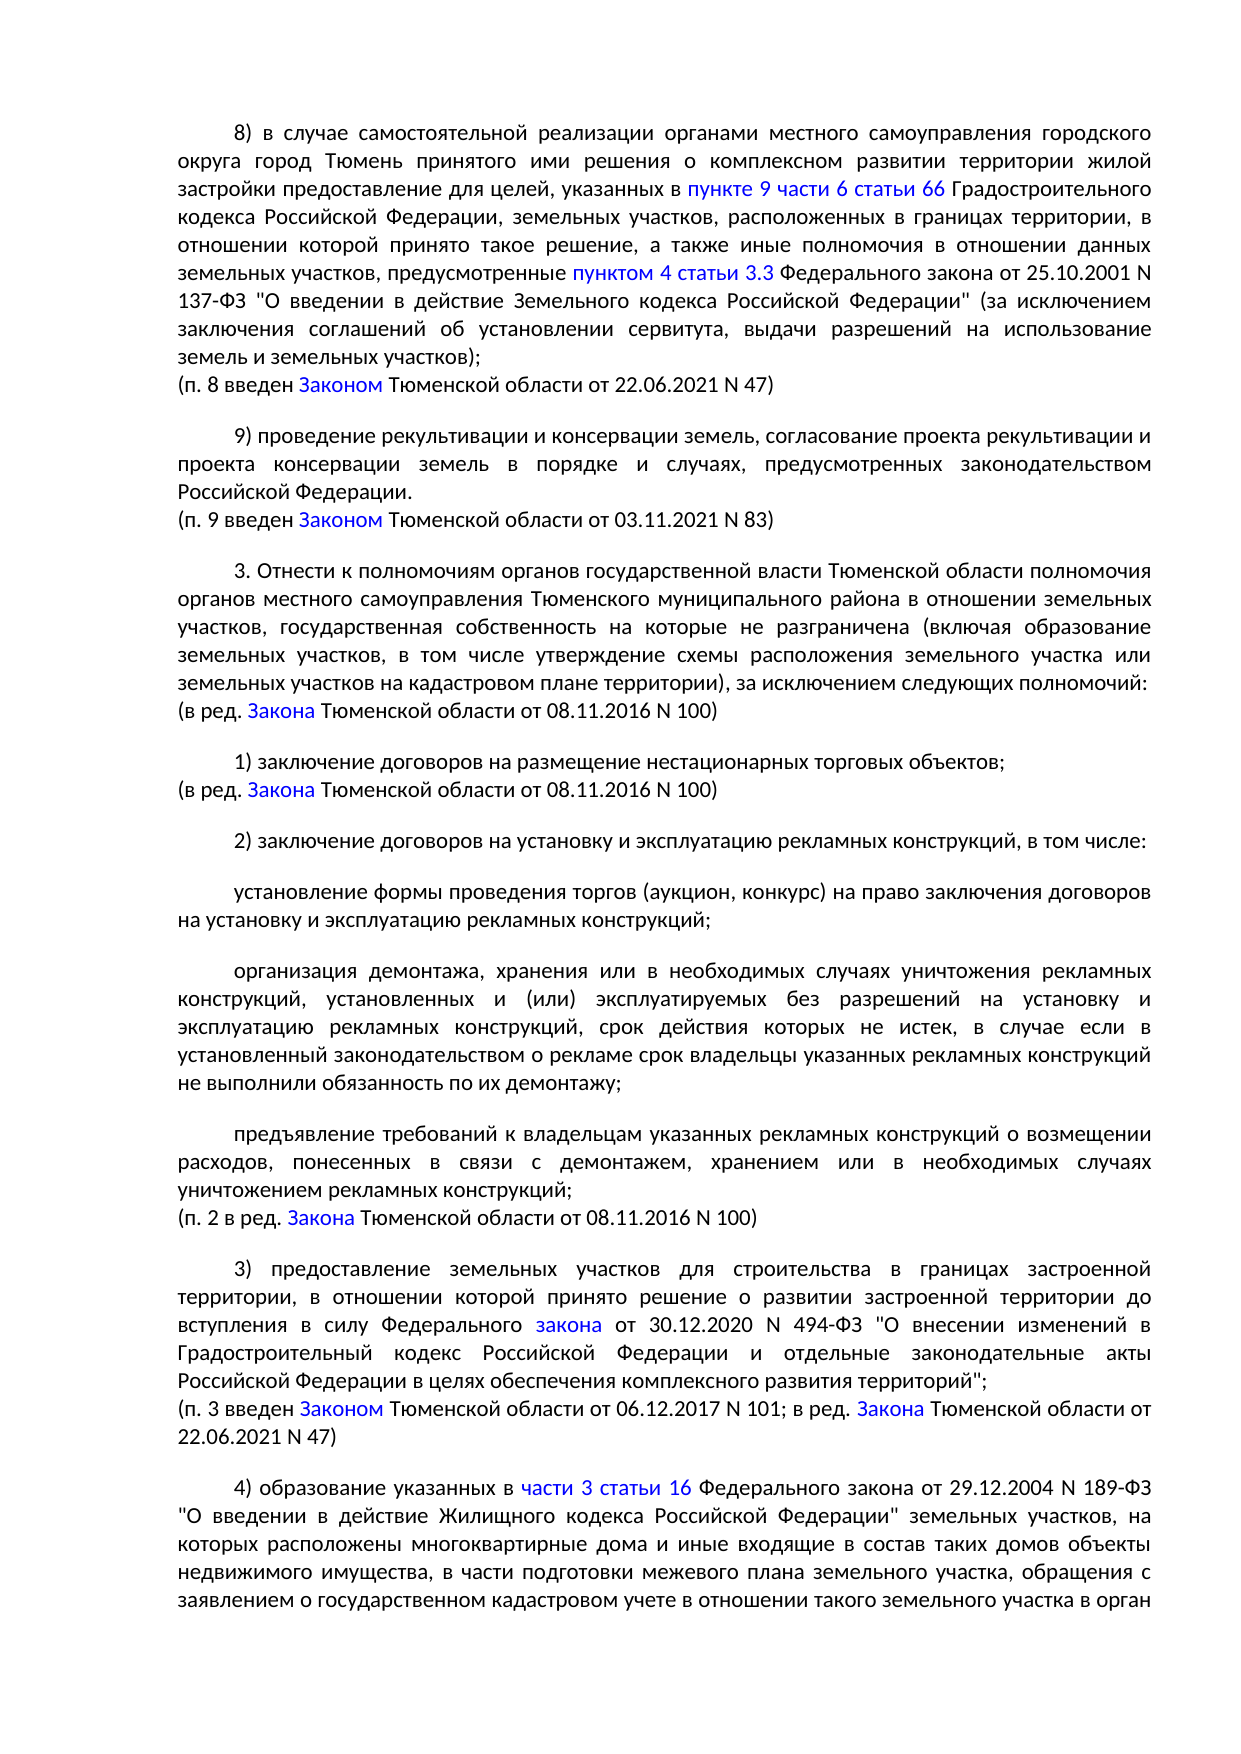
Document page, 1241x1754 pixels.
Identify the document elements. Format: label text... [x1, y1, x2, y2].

text (п. 8 введен Законом Тюменской области от 22.06.2021 N 47) [177, 370, 1152, 398]
text (п. 9 введен Законом Тюменской области от 03.11.2021 N 83) [177, 505, 1152, 533]
text (п. 3 введен Законом Тюменской области от 06.12.2017 N 101; в ред. Закона Тюменской области от 22.06.2021 N 47) [177, 1394, 1152, 1450]
text 3) предоставление земельных участков для строительства в границах застроенной территории, в отношении которой принято решение о развитии застроенной территории до вступления в силу Федерального закона от 30.12.2020 N 494-ФЗ "О внесении изменений в Градостроительный кодекс Российской Федерации и отдельные законодательные акты Российской Федерации в целях обеспечения комплексного развития территорий"; [177, 1254, 1152, 1394]
text 8) в случае самостоятельной реализации органами местного самоуправления городского округа город Тюмень принятого ими решения о комплексном развитии территории жилой застройки предоставление для целей, указанных в пункте 9 части 6 статьи 66 Градостроительного кодекса Российской Федерации, земельных участков, расположенных в границах территории, в отношении которой принято такое решение, а также иные полномочия в отношении данных земельных участков, предусмотренные пунктом 4 статьи 3.3 Федерального закона от 25.10.2001 N 137-ФЗ "О введении в действие Земельного кодекса Российской Федерации" (за исключением заключения соглашений об установлении сервитута, выдачи разрешений на использование земель и земельных участков); [177, 118, 1152, 370]
text предъявление требований к владельцам указанных рекламных конструкций о возмещении расходов, понесенных в связи с демонтажем, хранением или в необходимых случаях уничтожением рекламных конструкций; [177, 1119, 1152, 1203]
text (в ред. Закона Тюменской области от 08.11.2016 N 100) [177, 696, 1152, 724]
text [177, 1473, 1152, 1613]
text (в ред. Закона Тюменской области от 08.11.2016 N 100) [177, 775, 1152, 803]
text 3. Отнести к полномочиям органов государственной власти Тюменской области полномочия органов местного самоуправления Тюменского муниципального района в отношении земельных участков, государственная собственность на которые не разграничена (включая образование земельных участков, в том числе утверждение схемы расположения земельного участка или земельных участков на кадастровом плане территории), за исключением следующих полномочий: [177, 556, 1152, 696]
text 1) заключение договоров на размещение нестационарных торговых объектов; [177, 747, 1152, 775]
text 2) заключение договоров на установку и эксплуатацию рекламных конструкций, в том числе: [177, 826, 1152, 854]
text организация демонтажа, хранения или в необходимых случаях уничтожения рекламных конструкций, установленных и (или) эксплуатируемых без разрешений на установку и эксплуатацию рекламных конструкций, срок действия которых не истек, в случае если в установленный законодательством о рекламе срок владельцы указанных рекламных конструкций не выполнили обязанность по их демонтажу; [177, 956, 1152, 1096]
text установление формы проведения торгов (аукцион, конкурс) на право заключения договоров на установку и эксплуатацию рекламных конструкций; [177, 877, 1152, 933]
text 9) проведение рекультивации и консервации земель, согласование проекта рекультивации и проекта консервации земель в порядке и случаях, предусмотренных законодательством Российской Федерации. [177, 421, 1152, 505]
text (п. 2 в ред. Закона Тюменской области от 08.11.2016 N 100) [177, 1203, 1152, 1231]
